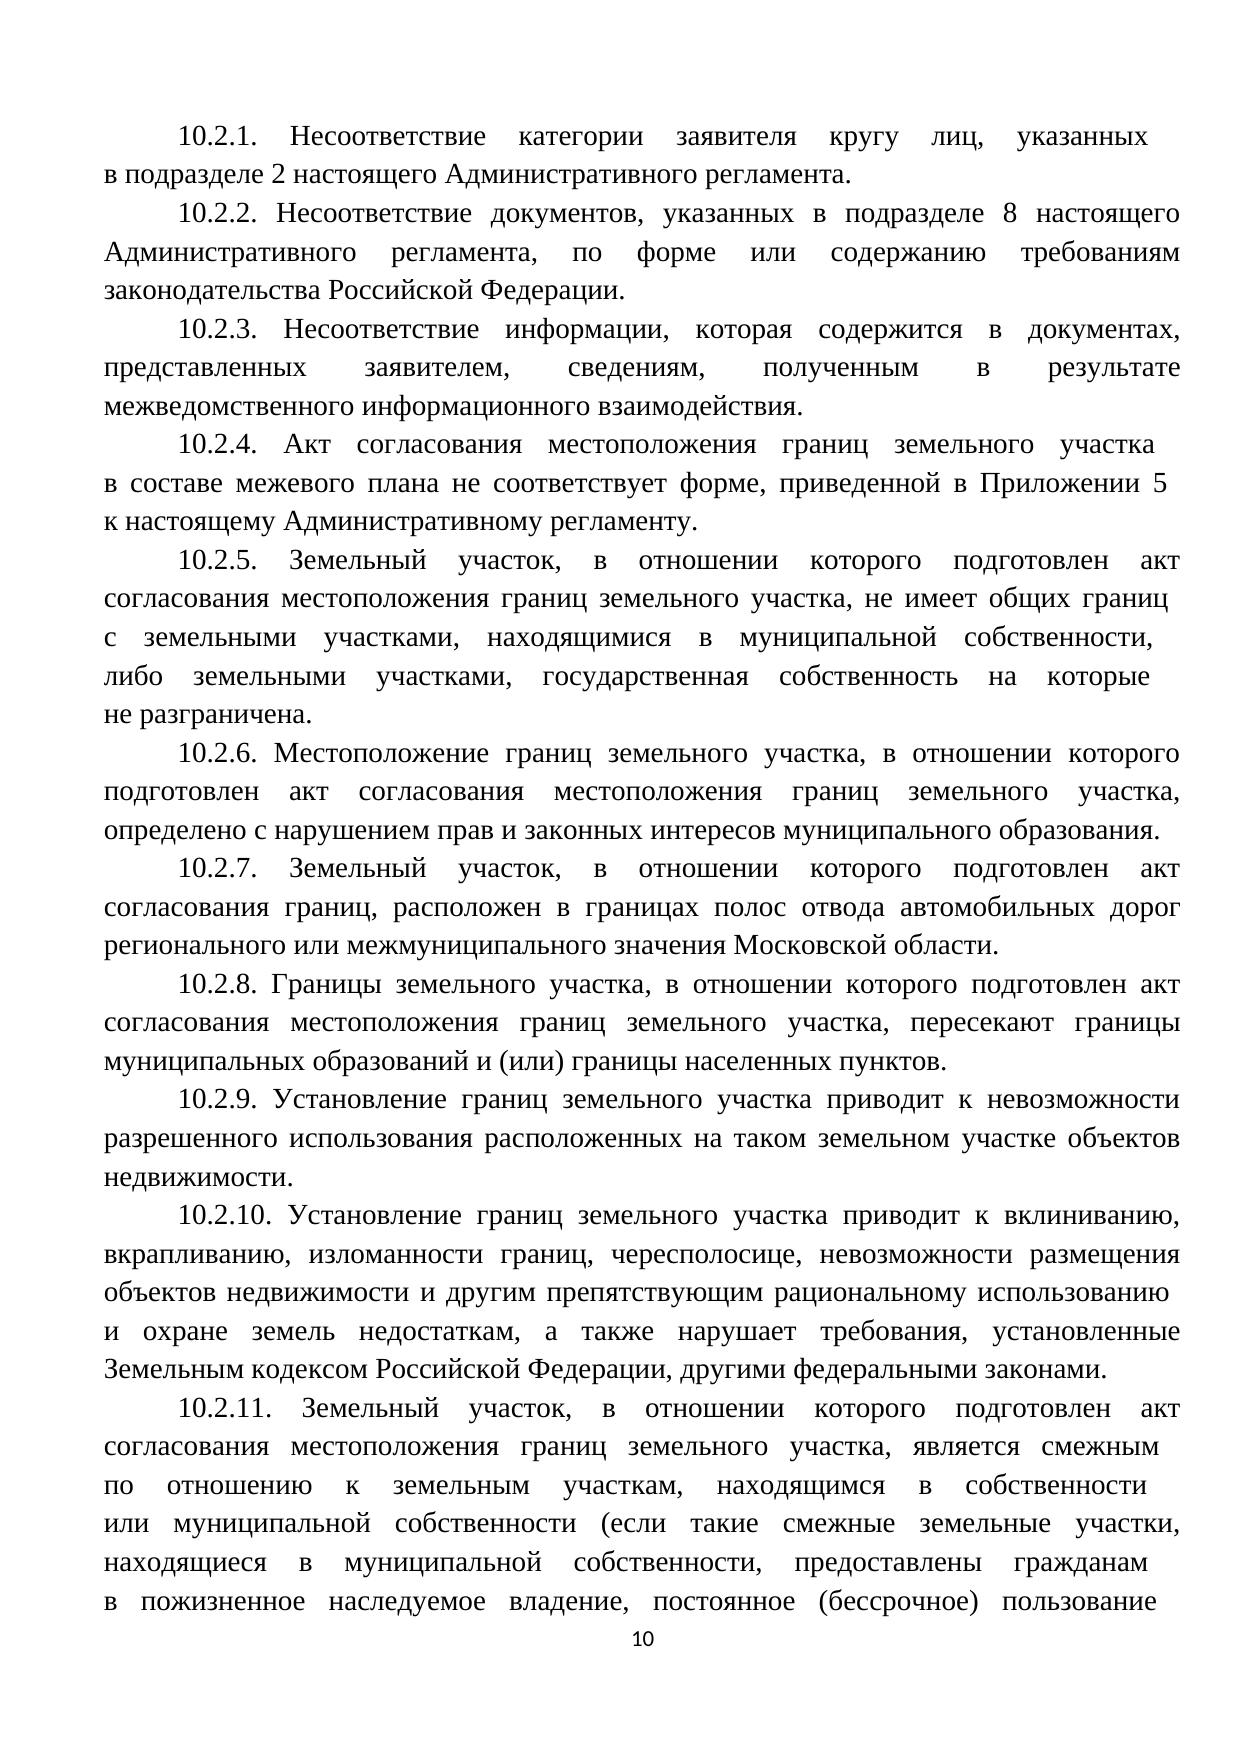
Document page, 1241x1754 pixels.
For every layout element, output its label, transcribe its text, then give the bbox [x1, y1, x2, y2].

list 10.2.2. Несоответствие документов, указанных в подразделе 8 настоящего Административного регламента, по форме или содержанию требованиям законодательства Российской Федерации. [103, 195, 1181, 306]
list 10.2.4. Акт согласования местоположения границ земельного участка в составе межевого плана не соответствует форме, приведенной в Приложении 5 к настоящему Административному регламенту. [103, 426, 1181, 537]
list 10.2.5. Земельный участок, в отношении которого подготовлен акт согласования местоположения границ земельного участка, не имеет общих границ с земельными участками, находящимися в муниципальной собственности, либо земельными участками, государственная собственность на которые не разграничена. [103, 542, 1181, 730]
list 10.2.7. Земельный участок, в отношении которого подготовлен акт согласования границ, расположен в границах полос отвода автомобильных дорог регионального или межмуниципального значения Московской области. [103, 850, 1181, 961]
list 10.2.8. Границы земельного участка, в отношении которого подготовлен акт согласования местоположения границ земельного участка, пересекают границы муниципальных образований и (или) границы населенных пунктов. [103, 966, 1181, 1077]
list 10.2.1. Несоответствие категории заявителя кругу лиц, указанных в подразделе 2 настоящего Административного регламента. [103, 118, 1181, 190]
list 10.2.10. Установление границ земельного участка приводит к вклиниванию, вкрапливанию, изломанности границ, чересполосице, невозможности размещения объектов недвижимости и другим препятствующим рациональному использованию и охране земель недостаткам, а также нарушает требования, установленные Земельным кодексом Российской Федерации, другими федеральными законами. [103, 1197, 1181, 1385]
list 10.2.6. Местоположение границ земельного участка, в отношении которого подготовлен акт согласования местоположения границ земельного участка, определено с нарушением прав и законных интересов муниципального образования. [103, 735, 1181, 845]
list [103, 1390, 1181, 1616]
list 10.2.9. Установление границ земельного участка приводит к невозможности разрешенного использования расположенных на таком земельном участке объектов недвижимости. [103, 1082, 1181, 1192]
list 10.2.3. Несоответствие информации, которая содержится в документах, представленных заявителем, сведениям, полученным в результате межведомственного информационного взаимодействия. [103, 311, 1181, 421]
